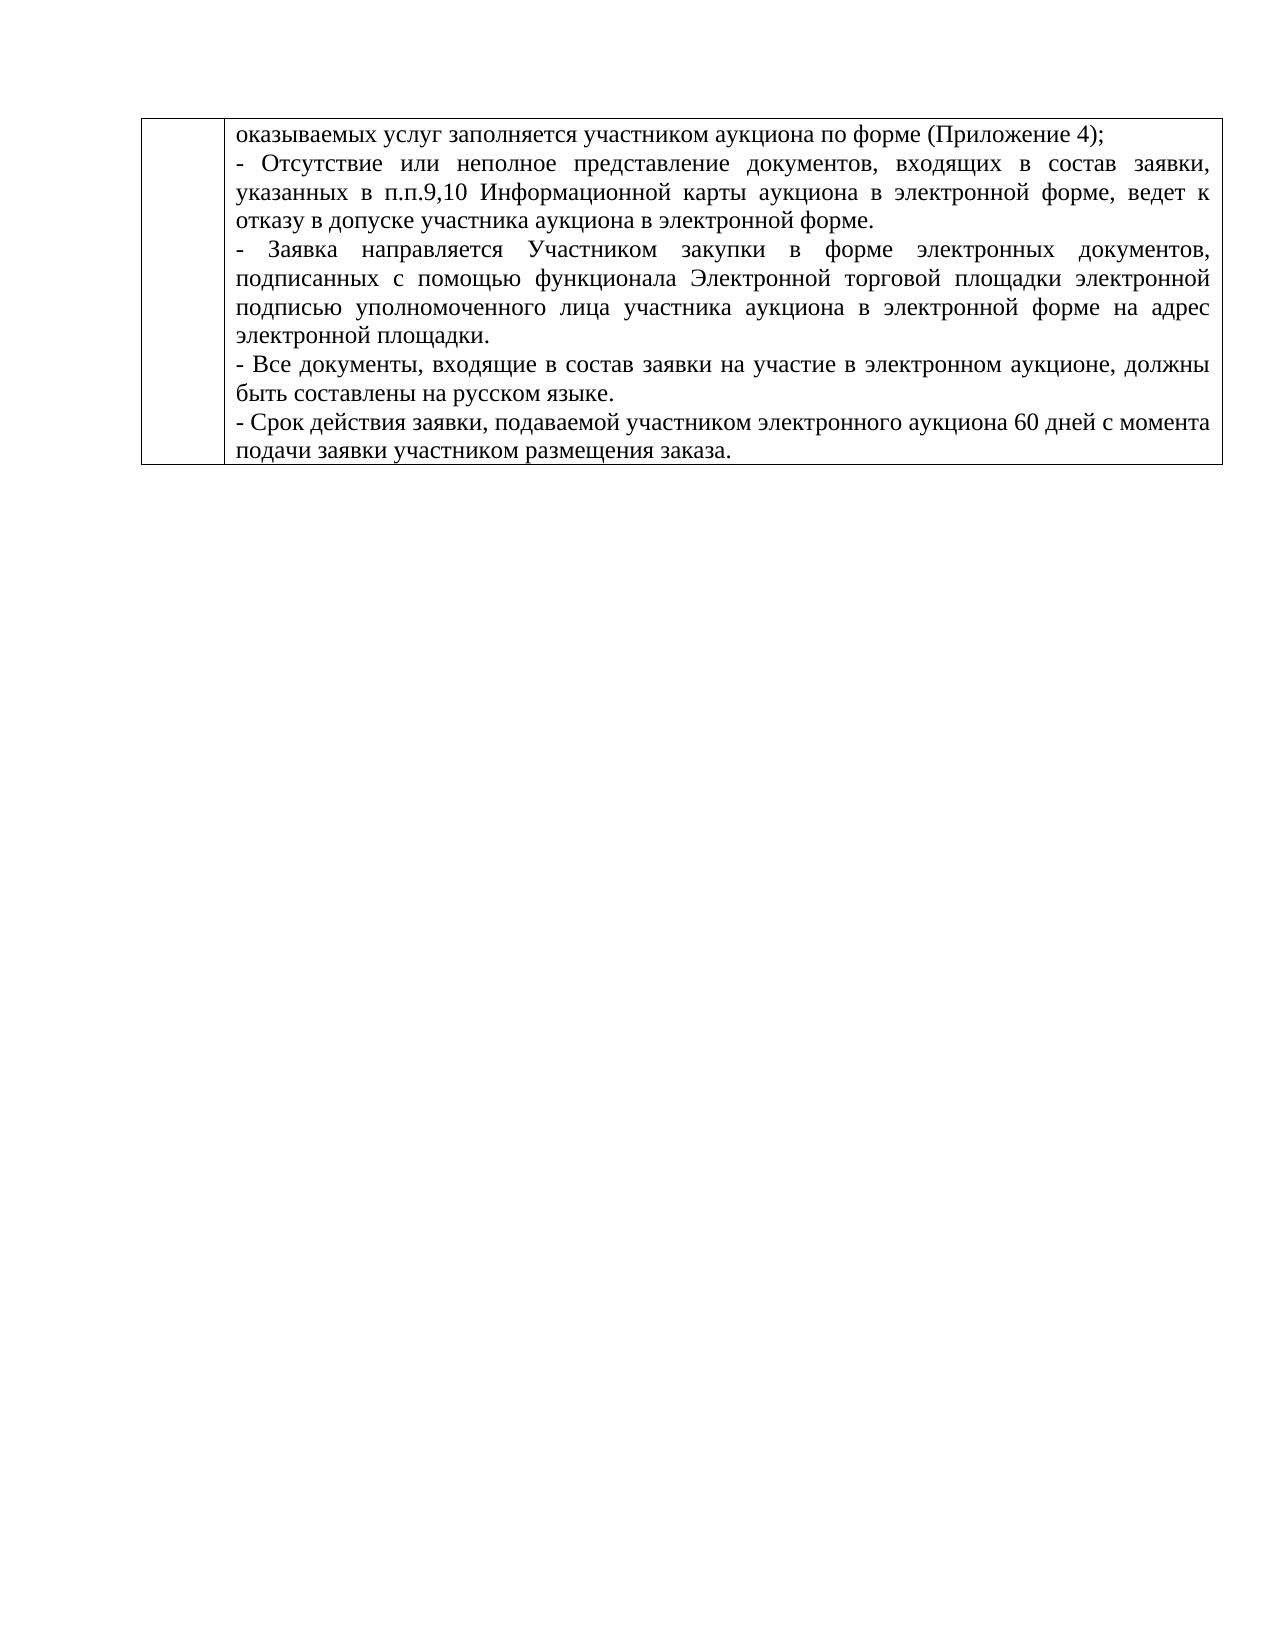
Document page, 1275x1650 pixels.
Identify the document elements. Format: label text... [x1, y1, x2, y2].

table_cell 9 [142, 119, 224, 464]
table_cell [225, 119, 1222, 464]
